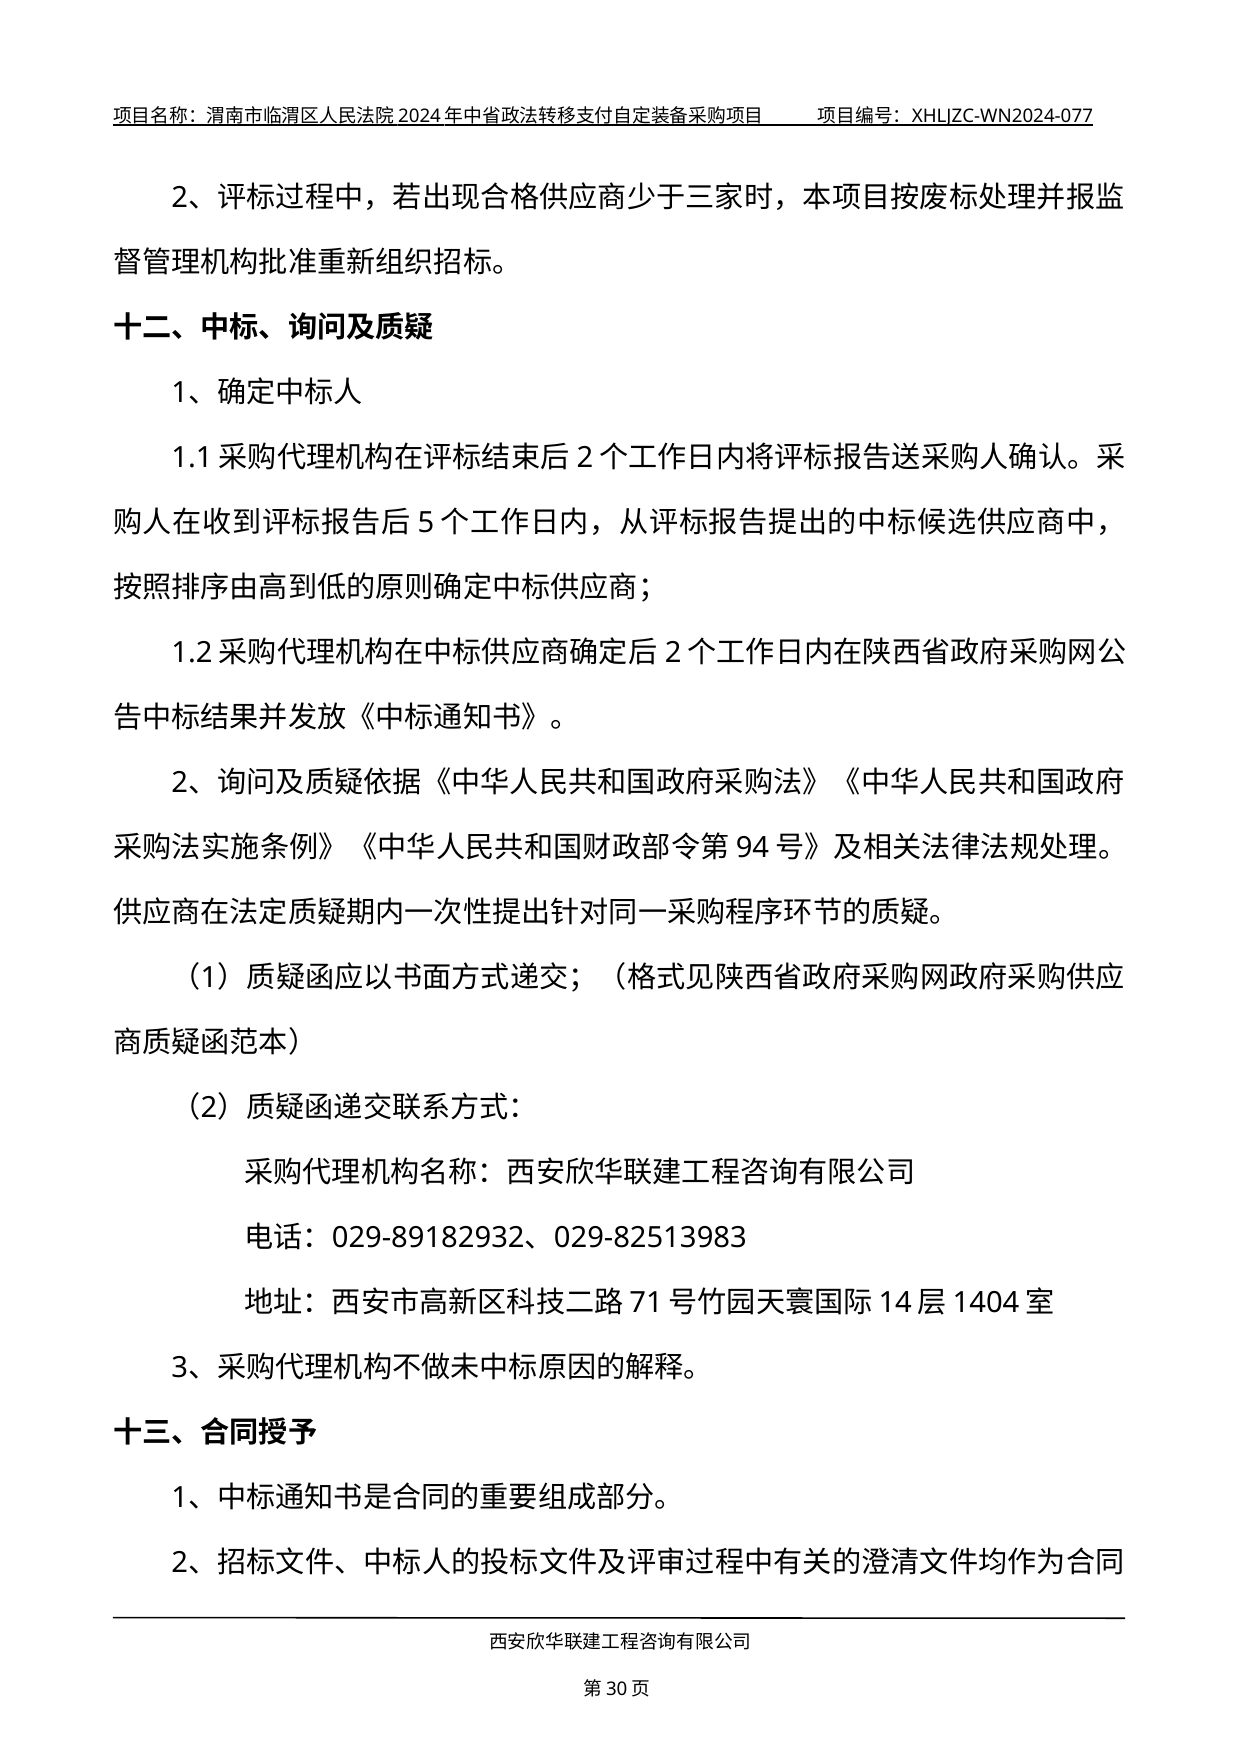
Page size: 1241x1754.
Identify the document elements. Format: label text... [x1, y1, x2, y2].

text （1）质疑函应以书面方式递交；（格式见陕西省政府采购网政府采购供应商质疑函范本） [113, 942, 1127, 1072]
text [113, 1527, 1127, 1592]
text 1、确定中标人 [113, 357, 1127, 422]
text 1.1采购代理机构在评标结束后2个工作日内将评标报告送采购人确认。采购人在收到评标报告后5个工作日内，从评标报告提出的中标候选供应商中，按照排序由高到低的原则确定中标供应商； [113, 422, 1127, 617]
text （2）质疑函递交联系方式： [113, 1072, 1127, 1137]
text 1、中标通知书是合同的重要组成部分。 [113, 1462, 1127, 1527]
text 采购代理机构名称：西安欣华联建工程咨询有限公司 [113, 1137, 1127, 1202]
text 十二、中标、询问及质疑 [113, 292, 1127, 357]
text 电话：029-89182932、029-82513983 [113, 1202, 1127, 1267]
text 1.2采购代理机构在中标供应商确定后2个工作日内在陕西省政府采购网公告中标结果并发放《中标通知书》。 [113, 617, 1127, 747]
text 3、采购代理机构不做未中标原因的解释。 [113, 1332, 1127, 1397]
text 地址：西安市高新区科技二路71号竹园天寰国际14层1404室 [113, 1267, 1127, 1332]
text 十三、合同授予 [113, 1397, 1127, 1462]
text 2、询问及质疑依据《中华人民共和国政府采购法》《中华人民共和国政府采购法实施条例》《中华人民共和国财政部令第94号》及相关法律法规处理。供应商在法定质疑期内一次性提出针对同一采购程序环节的质疑。 [113, 747, 1127, 942]
text 2、评标过程中，若出现合格供应商少于三家时，本项目按废标处理并报监督管理机构批准重新组织招标。 [113, 162, 1127, 292]
